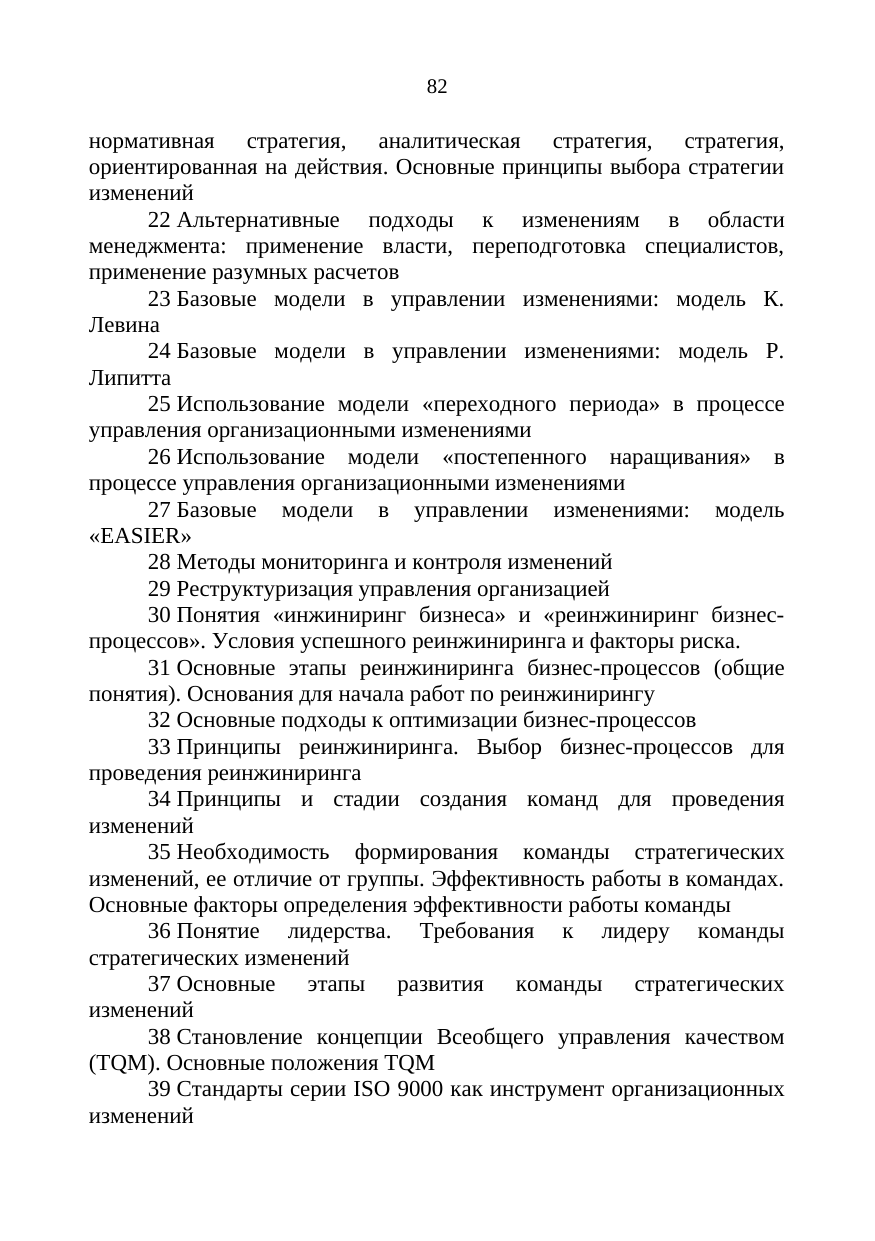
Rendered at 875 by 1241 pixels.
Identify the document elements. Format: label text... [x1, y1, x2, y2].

list Основные этапы реинжиниринга бизнес-процессов (общие понятия). Основания для начала работ по реинжинирингу [89, 654, 785, 706]
list Основные этапы развития команды стратегических изменений [89, 970, 785, 1023]
list Необходимость формирования команды стратегических изменений, ее отличие от группы. Эффективность работы в командах. Основные факторы определения эффективности работы команды [89, 838, 785, 917]
list Стандарты серии ISO 9000 как инструмент организационных изменений [89, 1075, 785, 1128]
list Использование модели «переходного периода» в процессе управления организационными изменениями [89, 390, 785, 443]
list Становление концепции Всеобщего управления качеством (TQM). Основные положения TQM [89, 1023, 785, 1075]
list Базовые модели в управлении изменениями: модель К. Левина [89, 285, 785, 337]
list Принципы реинжиниринга. Выбор бизнес-процессов для проведения реинжиниринга [89, 733, 785, 786]
list Принципы и стадии создания команд для проведения изменений [89, 786, 785, 838]
list Базовые модели в управлении изменениями: модель Р. Липитта [89, 337, 785, 390]
list Понятия «инжиниринг бизнеса» и «реинжиниринг бизнес-процессов». Условия успешного реинжиниринга и факторы риска. [89, 601, 785, 654]
list Методы мониторинга и контроля изменений [89, 548, 785, 575]
list Альтернативные подходы к изменениям в области менеджмента: применение власти, переподготовка специалистов, применение разумных расчетов [89, 206, 785, 285]
list Понятие лидерства. Требования к лидеру команды стратегических изменений [89, 917, 785, 970]
list Использование модели «постепенного наращивания» в процессе управления организационными изменениями [89, 443, 785, 496]
list Реструктуризация управления организацией [89, 575, 785, 601]
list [89, 127, 785, 206]
list Основные подходы к оптимизации бизнес-процессов [89, 706, 785, 733]
list Базовые модели в управлении изменениями: модель «EASIER» [89, 496, 785, 548]
